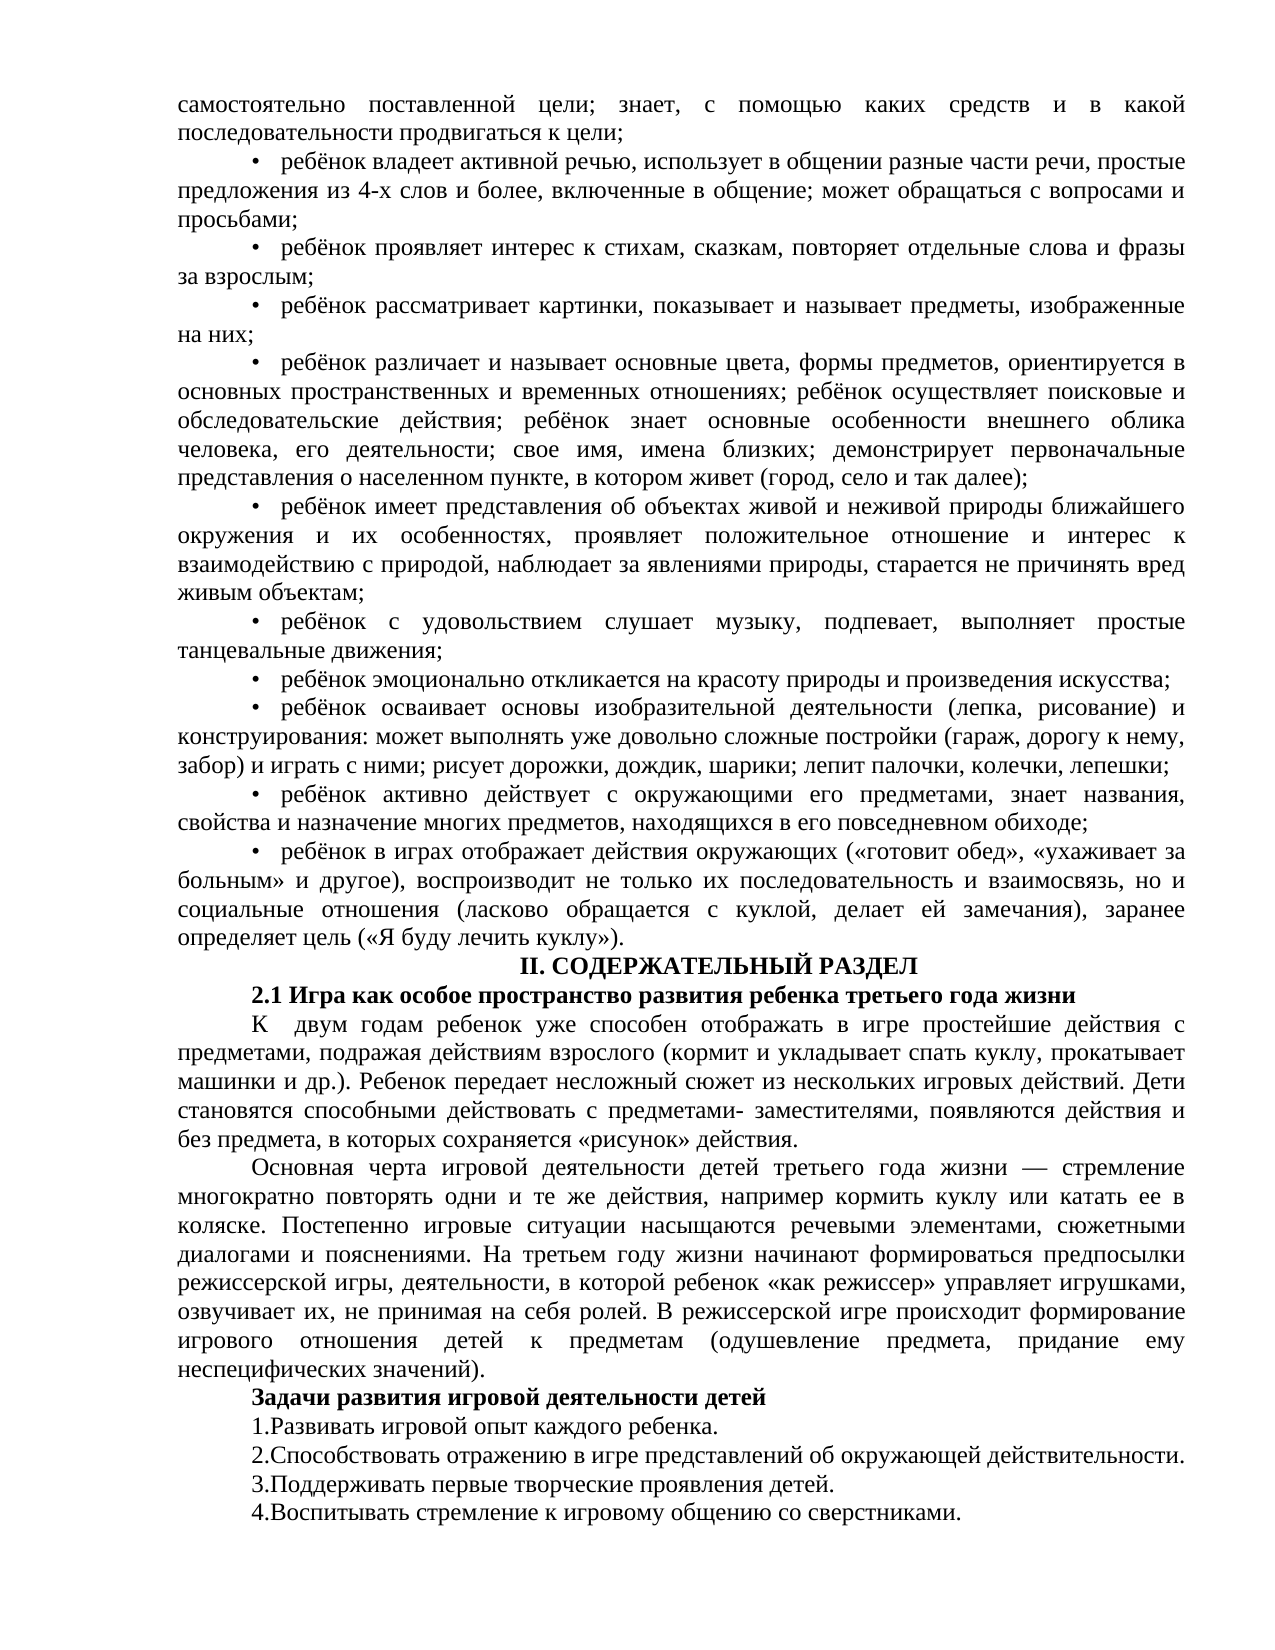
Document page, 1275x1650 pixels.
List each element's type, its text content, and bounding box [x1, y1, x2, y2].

list ребёнок осваивает основы изобразительной деятельности (лепка, рисование) и конструирования: может выполнять уже довольно сложные постройки (гараж, дорогу к нему, забор) и играть с ними; рисует дорожки, дождик, шарики; лепит палочки, колечки, лепешки; [177, 692, 1186, 779]
list ребёнок эмоционально откликается на красоту природы и произведения искусства; [177, 664, 1186, 692]
text 3.Поддерживать первые творческие проявления детей. [177, 1469, 1186, 1497]
list ребёнок с удовольствием слушает музыку, подпевает, выполняет простые танцевальные движения; [177, 606, 1186, 664]
list ребёнок в играх отображает действия окружающих («готовит обед», «ухаживает за больным» и другое), воспроизводит не только их последовательность и взаимосвязь, но и социальные отношения (ласково обращается с куклой, делает ей замечания), заранее определяет цель («Я буду лечить куклу»). [177, 836, 1186, 951]
list ребёнок рассматривает картинки, показывает и называет предметы, изображенные на них; [177, 290, 1186, 347]
list ребёнок владеет активной речью, использует в общении разные части речи, простые предложения из 4-х слов и более, включенные в общение; может обращаться с вопросами и просьбами; [177, 146, 1186, 232]
list ребёнок различает и называет основные цвета, формы предметов, ориентируется в основных пространственных и временных отношениях; ребёнок осуществляет поисковые и обследовательские действия; ребёнок знает основные особенности внешнего облика человека, его деятельности; свое имя, имена близких; демонстрирует первоначальные представления о населенном пункте, в котором живет (город, село и так далее); [177, 347, 1186, 491]
text 1.Развивать игровой опыт каждого ребенка. [177, 1411, 1186, 1440]
text Основная черта игровой деятельности детей третьего года жизни — стремление многократно повторять одни и те же действия, например кормить куклу или катать ее в коляске. Постепенно игровые ситуации насыщаются речевыми элементами, сюжетными диалогами и пояснениями. На третьем году жизни начинают формироваться предпосылки режиссерской игры, деятельности, в которой ребенок «как режиссер» управляет игрушками, озвучивает их, не принимая на себя ролей. В режиссерской игре происходит формирование игрового отношения детей к предметам (одушевление предмета, придание ему неспецифических значений). [177, 1152, 1186, 1382]
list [177, 89, 1186, 146]
list ребёнок активно действует с окружающими его предметами, знает названия, свойства и назначение многих предметов, находящихся в его повседневном обиходе; [177, 779, 1186, 836]
text 4.Воспитывать стремление к игровому общению со сверстниками. [177, 1497, 1186, 1526]
list ребёнок проявляет интерес к стихам, сказкам, повторяет отдельные слова и фразы за взрослым; [177, 232, 1186, 290]
list ребёнок имеет представления об объектах живой и неживой природы ближайшего окружения и их особенностях, проявляет положительное отношение и интерес к взаимодействию с природой, наблюдает за явлениями природы, старается не причинять вред живым объектам; [177, 491, 1186, 606]
text 2.Способствовать отражению в игре представлений об окружающей действительности. [177, 1440, 1186, 1469]
text Задачи развития игровой деятельности детей [177, 1382, 1186, 1411]
text К двум годам ребенок уже способен отображать в игре простейшие действия с предметами, подражая действиям взрослого (кормит и укладывает спать куклу, прокатывает машинки и др.). Ребенок передает несложный сюжет из нескольких игровых действий. Дети становятся способными действовать с предметами- заместителями, появляются действия и без предмета, в которых сохраняется «рисунок» действия. [177, 1009, 1186, 1152]
text II. СОДЕРЖАТЕЛЬНЫЙ РАЗДЕЛ [177, 951, 1186, 980]
text 2.1 Игра как особое пространство развития ребенка третьего года жизни [177, 980, 1186, 1009]
